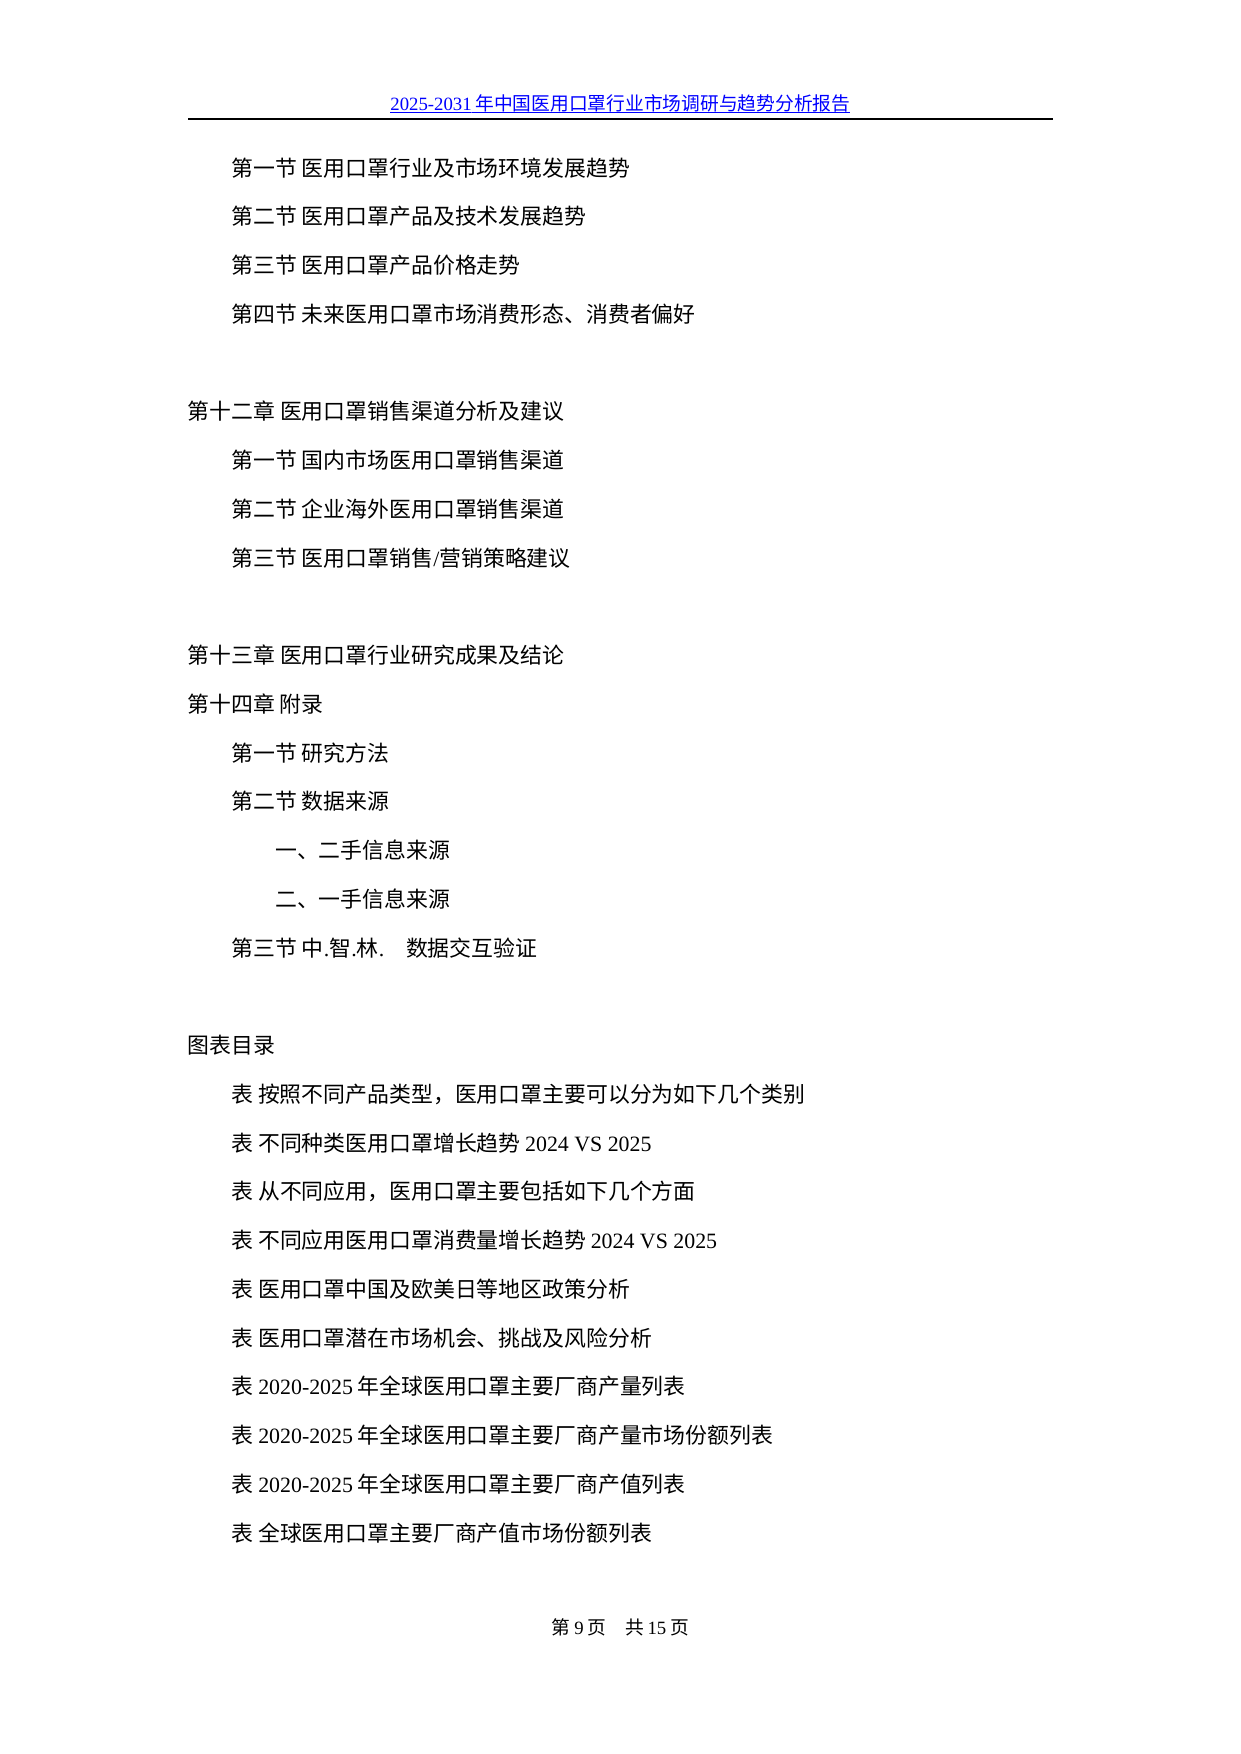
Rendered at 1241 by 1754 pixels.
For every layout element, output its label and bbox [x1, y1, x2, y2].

text [187, 150, 1053, 1548]
